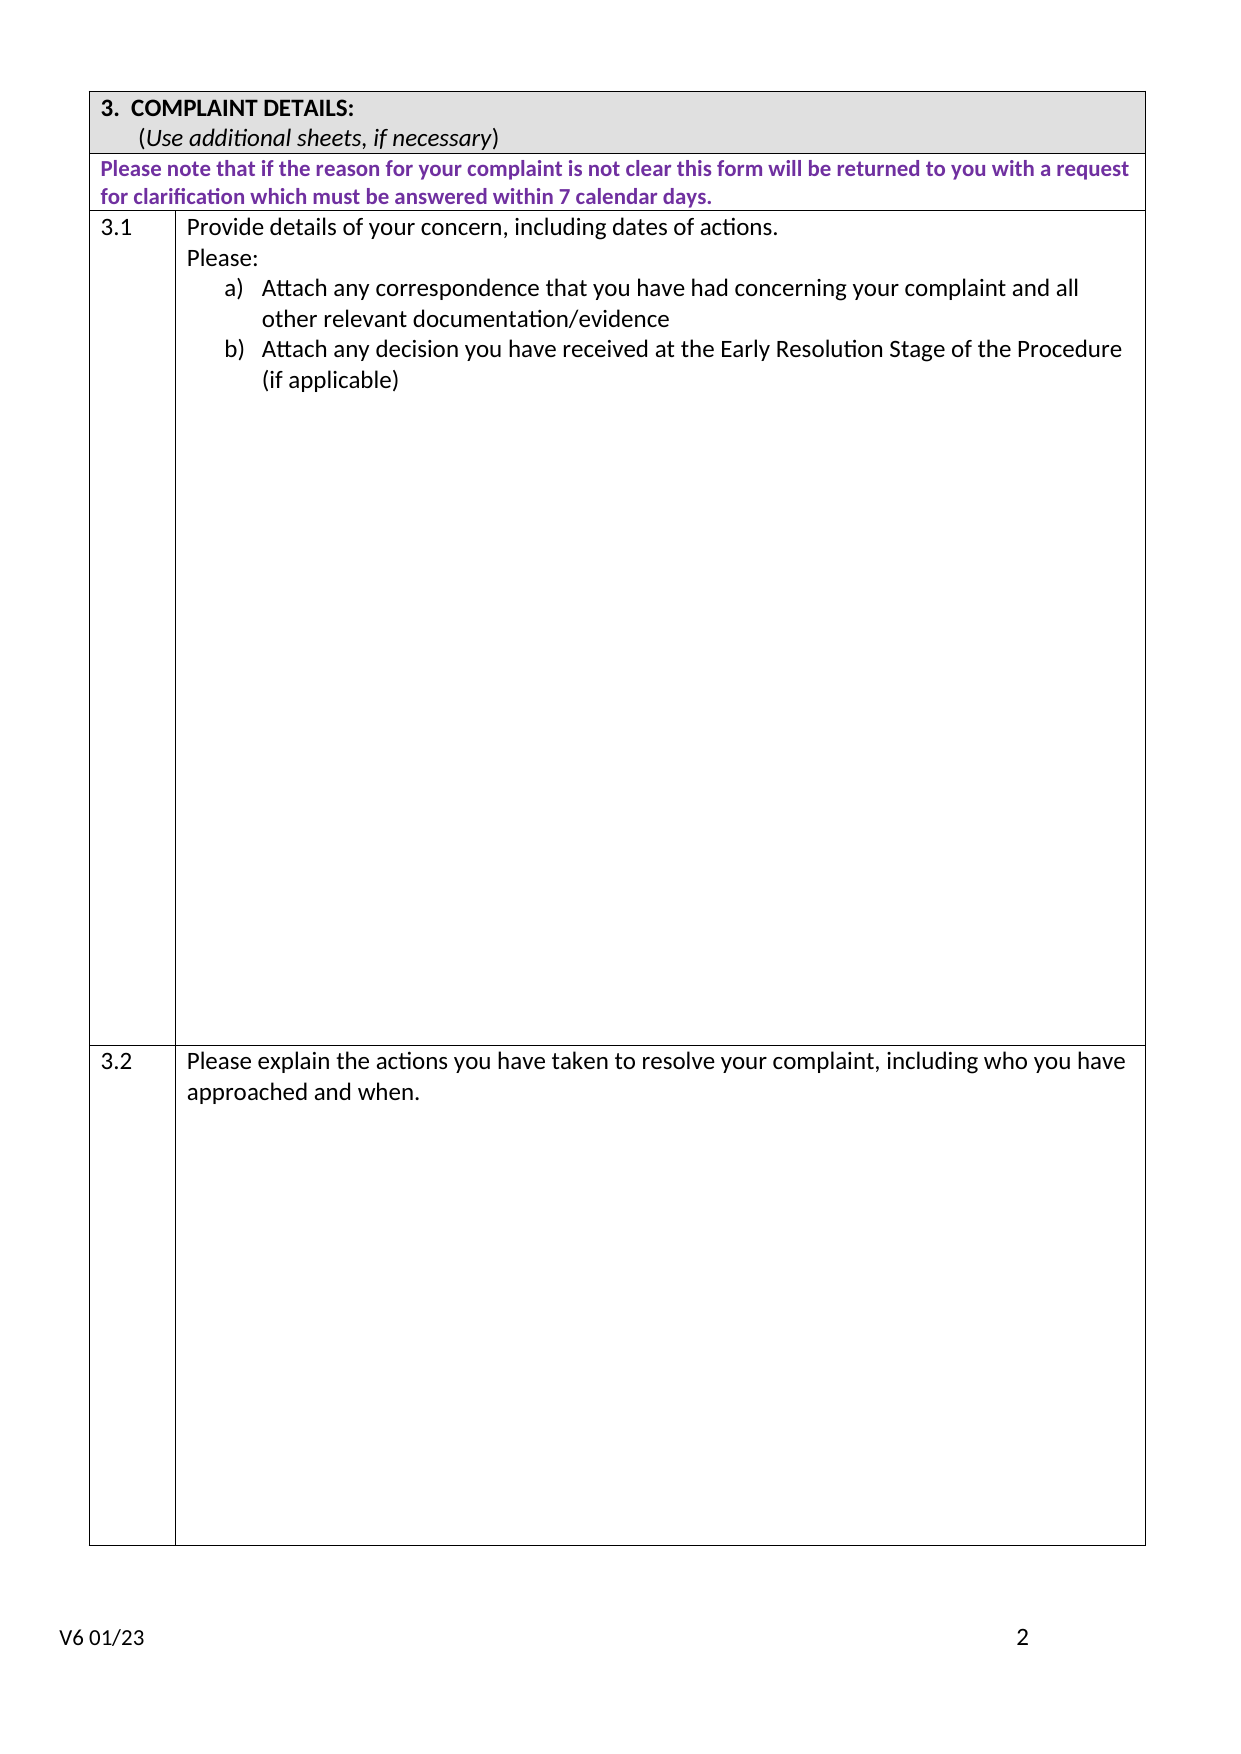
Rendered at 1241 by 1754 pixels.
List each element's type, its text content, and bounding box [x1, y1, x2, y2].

table_cell Please explain the actions you have taken to resolve your complaint, including who you have approached and when. [176, 1046, 1145, 1545]
table_header 3. COMPLAINT DETAILS: (Use additional sheets, if necessary) [90, 92, 1145, 153]
table_cell Please note that if the reason for your complaint is not clear this form will be returned to you with a request for clarification which must be answered within 7 calendar days. [90, 154, 1145, 210]
table_cell 3.1 [90, 211, 175, 1044]
table_cell Provide details of your concern, including dates of actions. Please: Attach any correspondence that you have had concerning your complaint and all other relevant documentation/evidence Attach any decision you have received at the Early Resolution Stage of the Procedure (if applicable) [176, 211, 1145, 1044]
table_cell 3.2 [90, 1046, 175, 1545]
